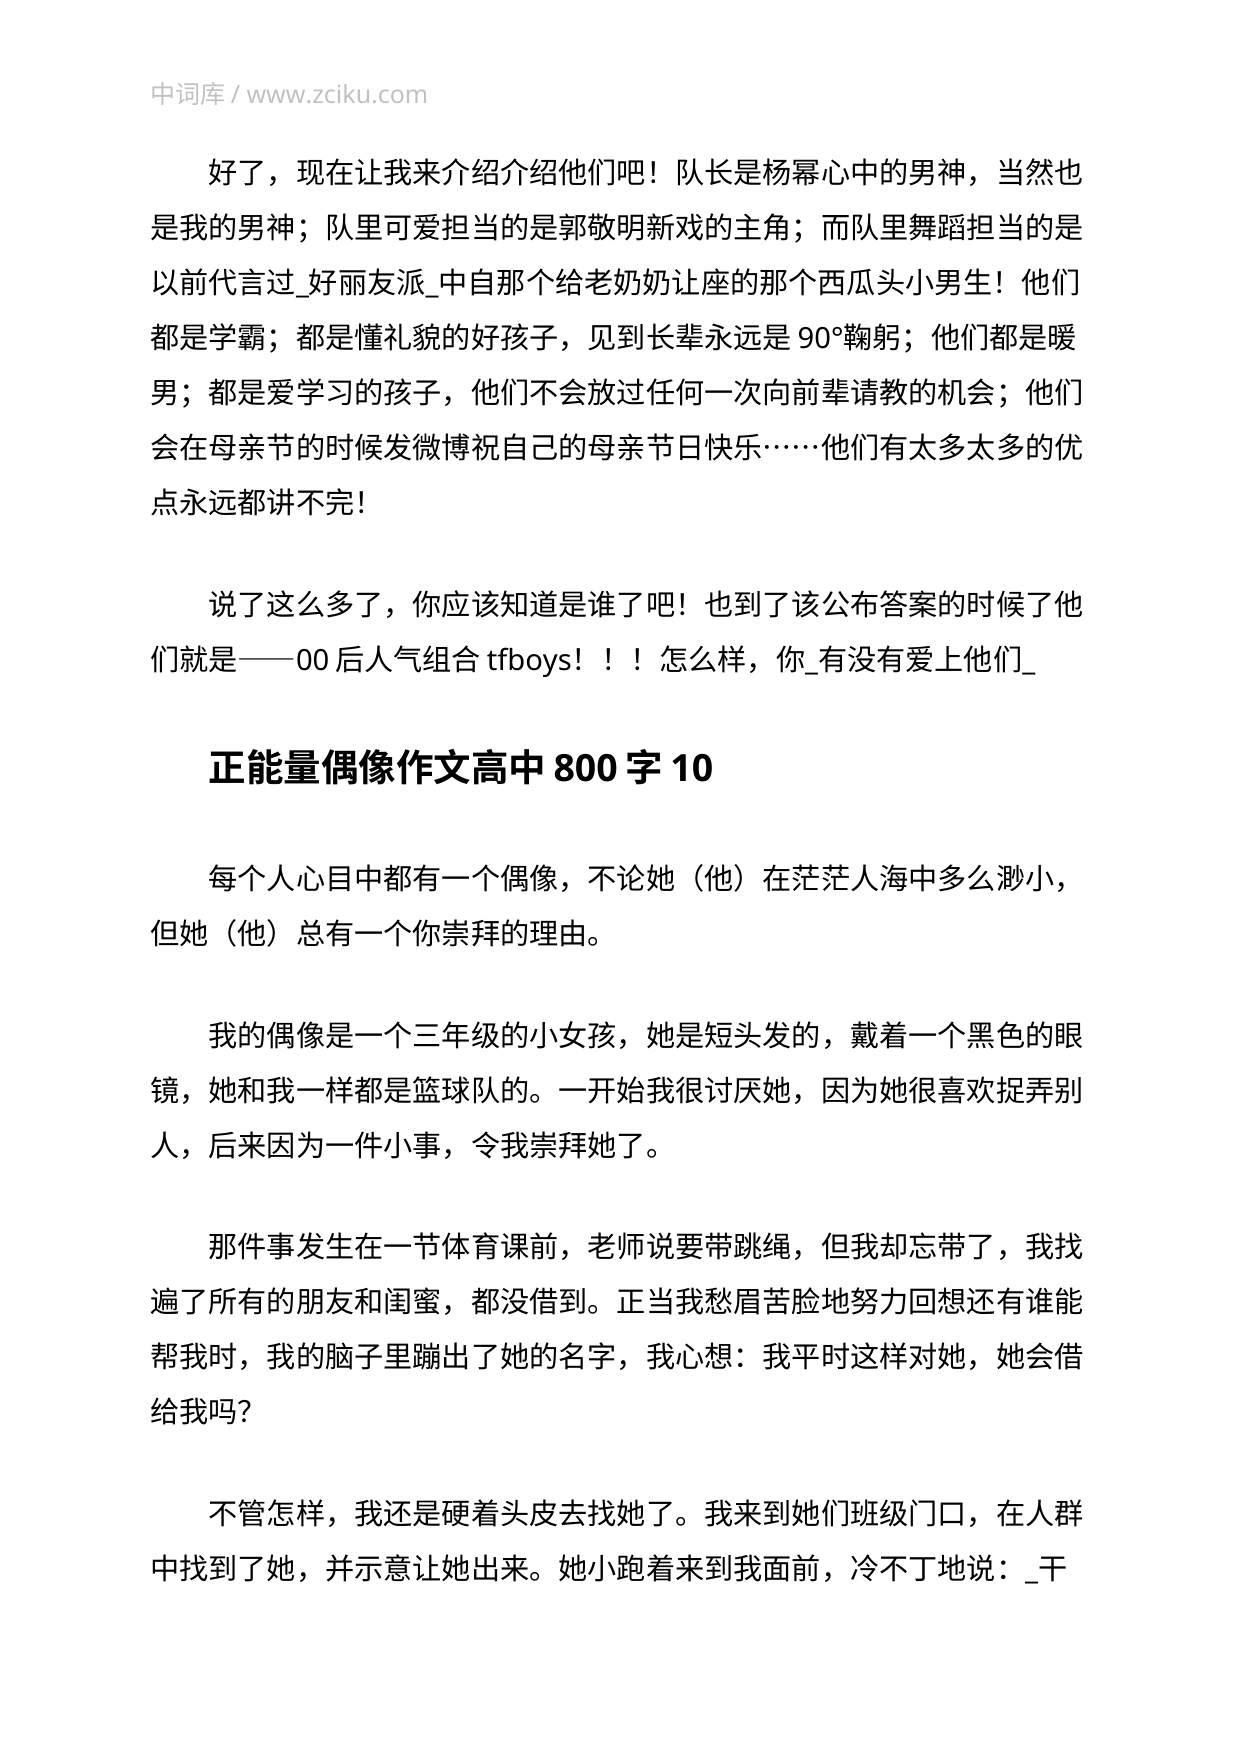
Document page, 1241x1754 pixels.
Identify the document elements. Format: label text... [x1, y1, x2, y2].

text 好了，现在让我来介绍介绍他们吧！队长是杨幂心中的男神，当然也是我的男神；队里可爱担当的是郭敬明新戏的主角；而队里舞蹈担当的是以前代言过_好丽友派_中自那个给老奶奶让座的那个西瓜头小男生！他们都是学霸；都是懂礼貌的好孩子，见到长辈永远是90°鞠躬；他们都是暖男；都是爱学习的孩子，他们不会放过任何一次向前辈请教的机会；他们会在母亲节的时候发微博祝自己的母亲节日快乐……他们有太多太多的优点永远都讲不完！ [150, 150, 1090, 522]
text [150, 1491, 1090, 1588]
text 说了这么多了，你应该知道是谁了吧！也到了该公布答案的时候了他们就是——00后人气组合tfboys！！！怎么样，你_有没有爱上他们_ [150, 581, 1090, 679]
text 正能量偶像作文高中800字10 [150, 738, 1090, 793]
text 那件事发生在一节体育课前，老师说要带跳绳，但我却忘带了，我找遍了所有的朋友和闺蜜，都没借到。正当我愁眉苦脸地努力回想还有谁能帮我时，我的脑子里蹦出了她的名字，我心想：我平时这样对她，她会借给我吗？ [150, 1224, 1090, 1431]
text 每个人心目中都有一个偶像，不论她（他）在茫茫人海中多么渺小，但她（他）总有一个你崇拜的理由。 [150, 856, 1090, 953]
text 我的偶像是一个三年级的小女孩，她是短头发的，戴着一个黑色的眼镜，她和我一样都是篮球队的。一开始我很讨厌她，因为她很喜欢捉弄别人，后来因为一件小事，令我崇拜她了。 [150, 1012, 1090, 1164]
